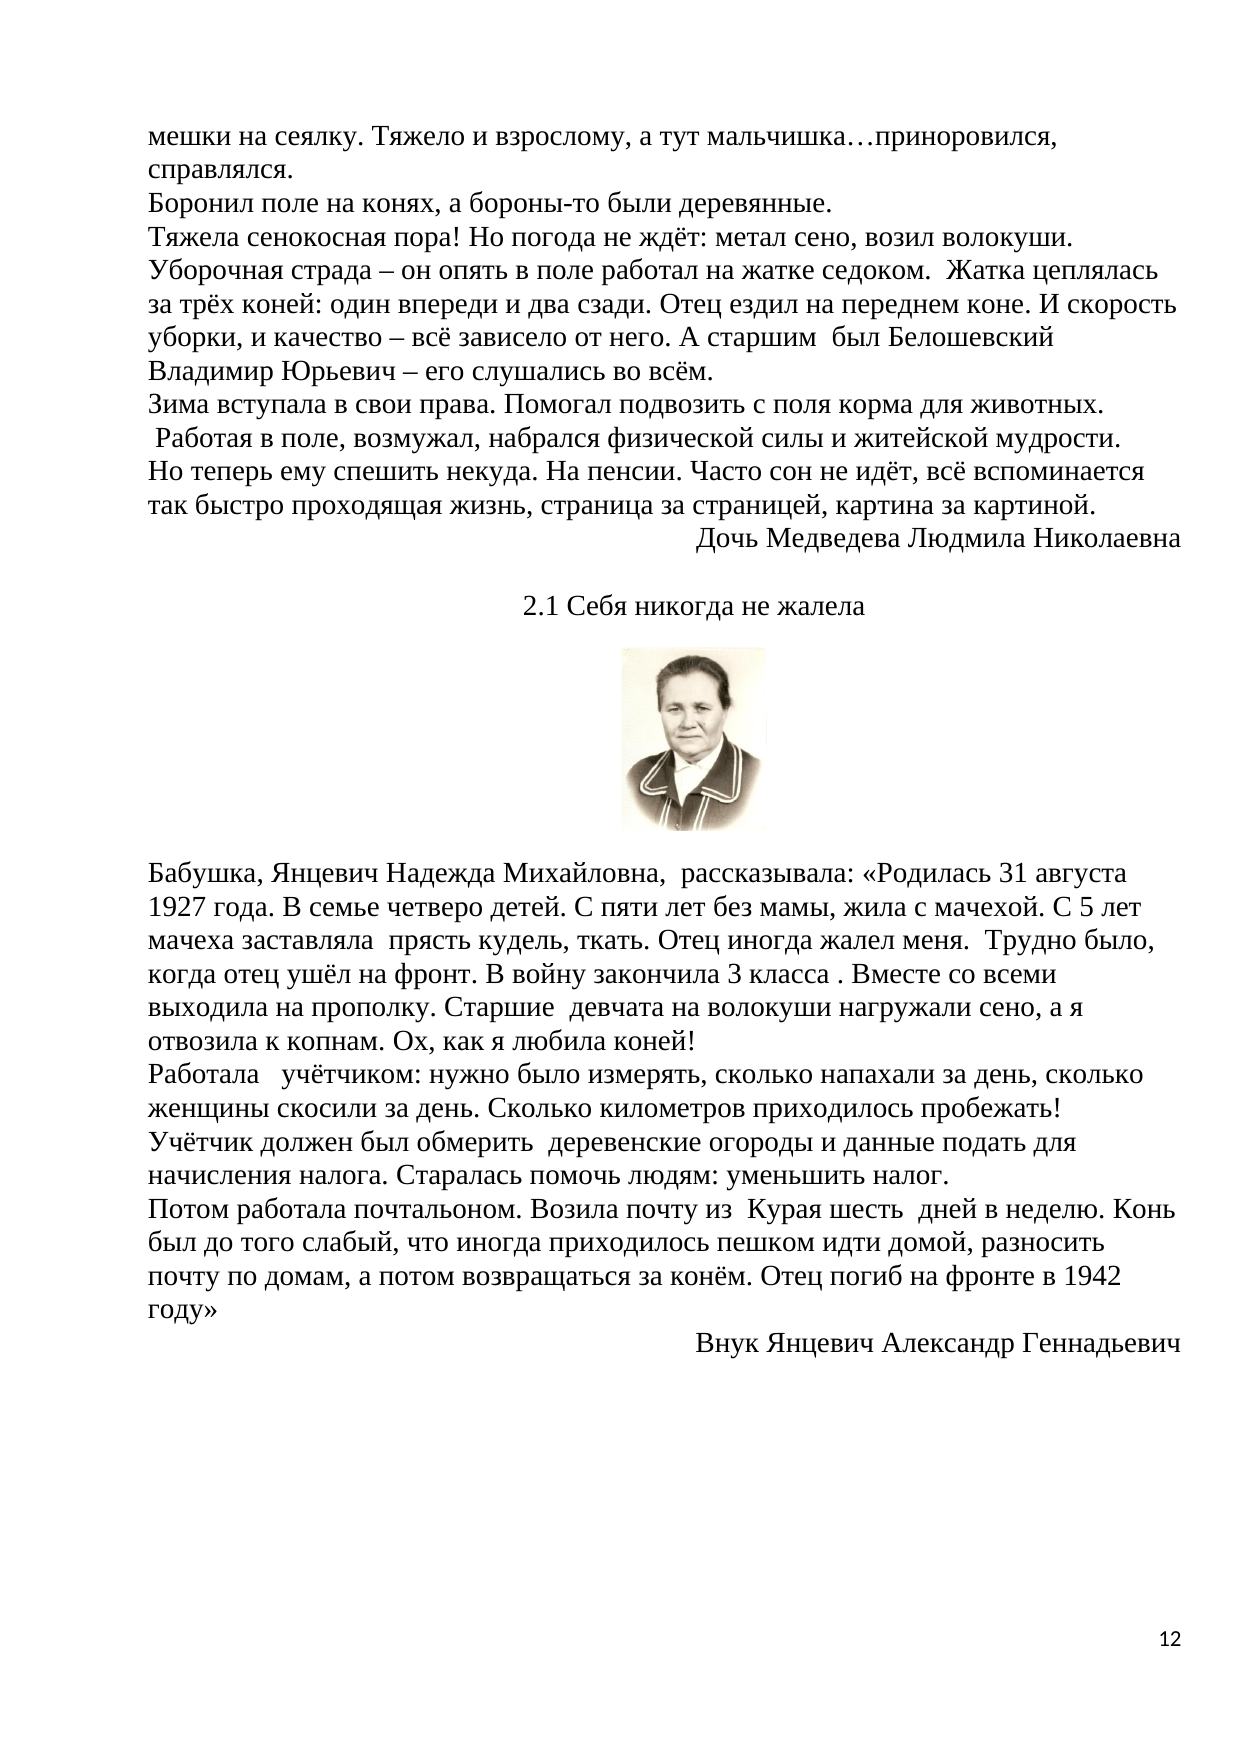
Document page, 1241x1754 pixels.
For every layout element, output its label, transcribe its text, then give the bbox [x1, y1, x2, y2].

text Потом работала почтальоном. Возила почту из Курая шесть дней в неделю. Конь был до того слабый, что иногда приходилось пешком идти домой, разносить почту по домам, а потом возвращаться за конём. Отец погиб на фронте в 1942 году» [148, 1191, 1181, 1325]
text Работая в поле, возмужал, набрался физической силы и житейской мудрости. [148, 420, 1181, 453]
text Уборочная страда – он опять в поле работал на жатке седоком. Жатка цеплялась за трёх коней: один впереди и два сзади. Отец ездил на переднем коне. И скорость уборки, и качество – всё зависело от него. А старшим был Белошевский Владимир Юрьевич – его слушались во всём. [148, 252, 1181, 386]
text Внук Янцевич Александр Геннадьевич [148, 1325, 1181, 1358]
text Зима вступала в свои права. Помогал подвозить с поля корма для животных. [148, 386, 1181, 420]
text Но теперь ему спешить некуда. На пенсии. Часто сон не идёт, всё вспоминается так быстро проходящая жизнь, страница за страницей, картина за картиной. [148, 453, 1181, 521]
picture [621, 647, 767, 831]
text Тяжела сенокосная пора! Но погода не ждёт: метал сено, возил волокуши. [148, 219, 1181, 252]
text Учётчик должен был обмерить деревенские огороды и данные подать для начисления налога. Старалась помочь людям: уменьшить налог. [148, 1124, 1181, 1191]
text 2.1 Себя никогда не жалела [148, 588, 1181, 621]
text Бабушка, Янцевич Надежда Михайловна, рассказывала: «Родилась 31 августа 1927 года. В семье четверо детей. С пяти лет без мамы, жила с мачехой. С 5 лет мачеха заставляла прясть кудель, ткать. Отец иногда жалел меня. Трудно было, когда отец ушёл на фронт. В войну закончила 3 класса . Вместе со всеми выходила на прополку. Старшие девчата на волокуши нагружали сено, а я отвозила к копнам. Ох, как я любила коней! [148, 855, 1181, 1057]
text Работала учётчиком: нужно было измерять, сколько напахали за день, сколько женщины скосили за день. Сколько километров приходилось пробежать! [148, 1057, 1181, 1124]
text Дочь Медведева Людмила Николаевна [148, 521, 1181, 554]
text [148, 118, 1181, 185]
text Боронил поле на конях, а бороны-то были деревянные. [148, 185, 1181, 219]
